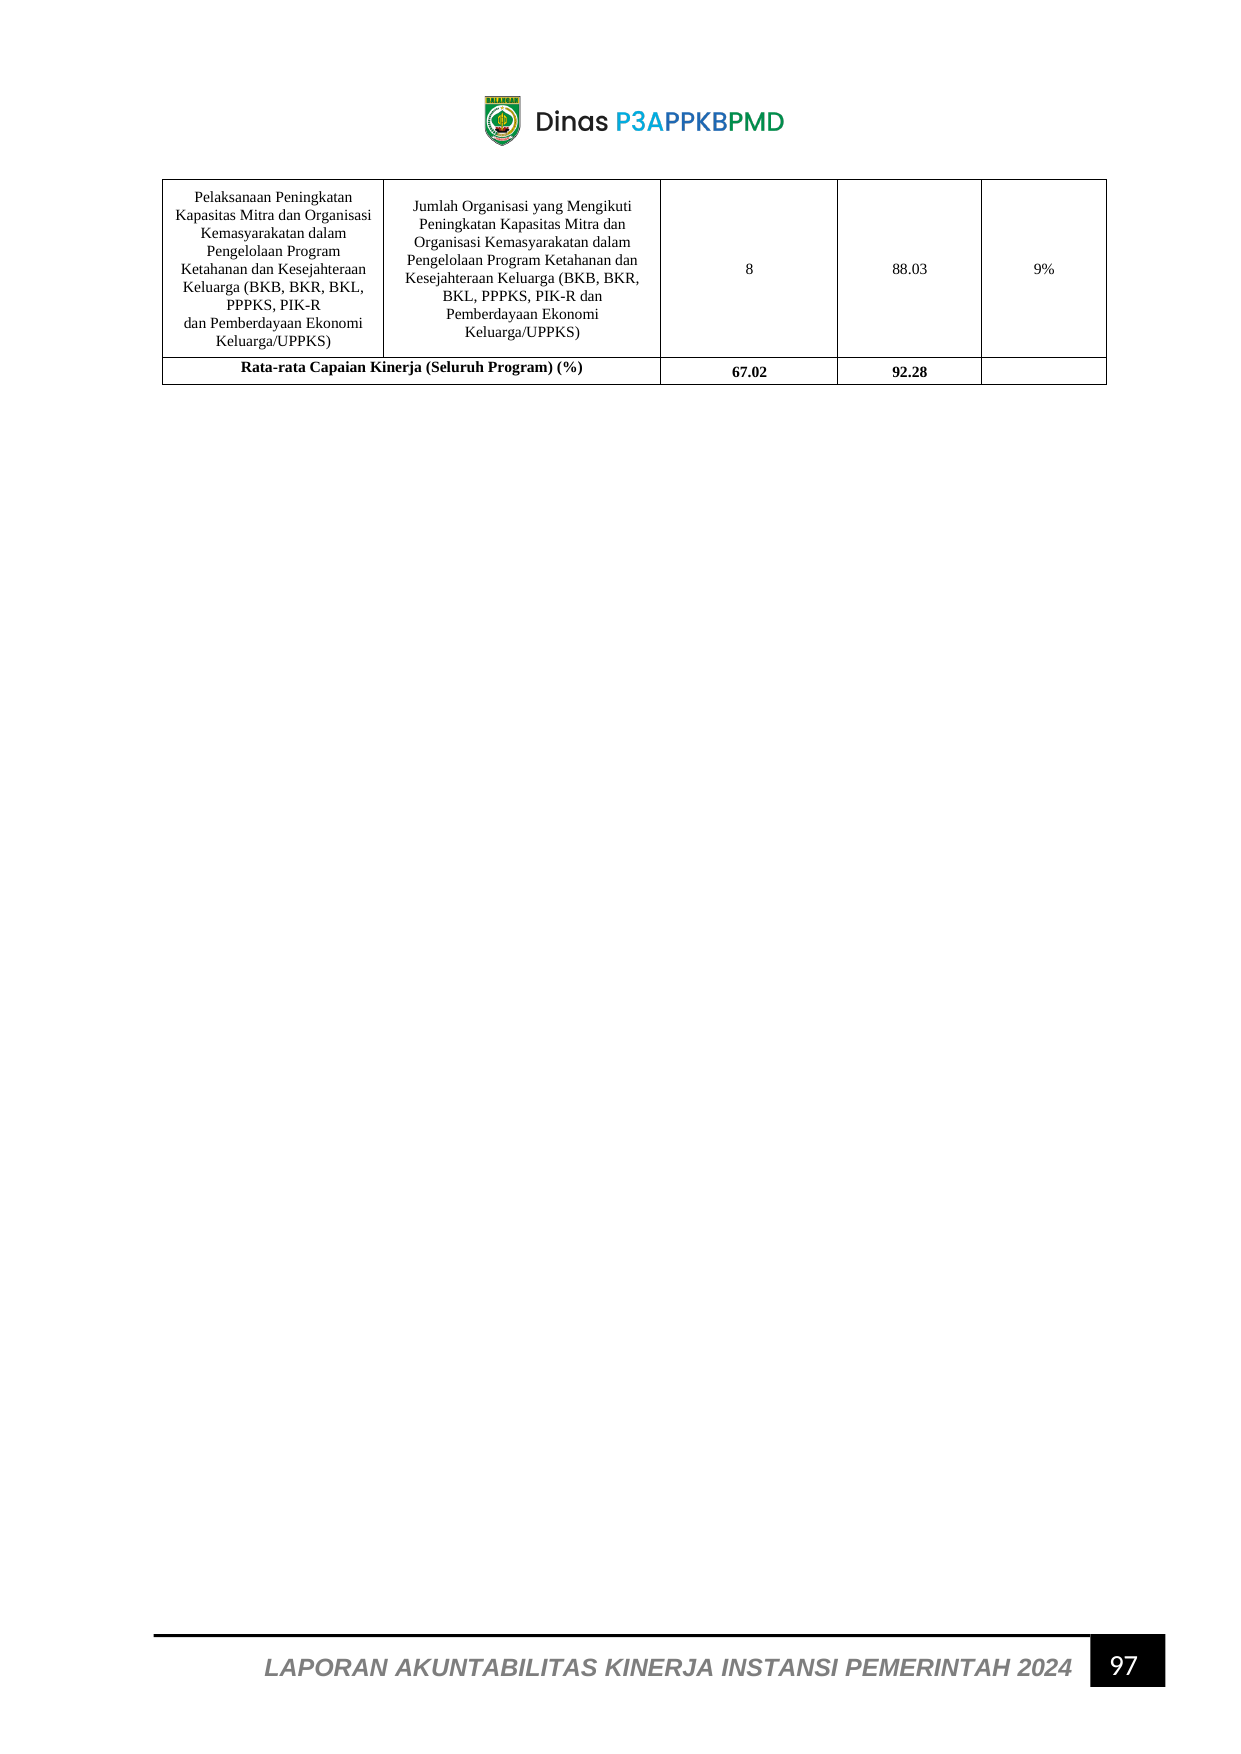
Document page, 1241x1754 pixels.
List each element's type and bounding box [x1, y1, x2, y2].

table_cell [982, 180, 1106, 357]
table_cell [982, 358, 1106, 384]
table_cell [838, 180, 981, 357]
picture [484, 96, 785, 146]
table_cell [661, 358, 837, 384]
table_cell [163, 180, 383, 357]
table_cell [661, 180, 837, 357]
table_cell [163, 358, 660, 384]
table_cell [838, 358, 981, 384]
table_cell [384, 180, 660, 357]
